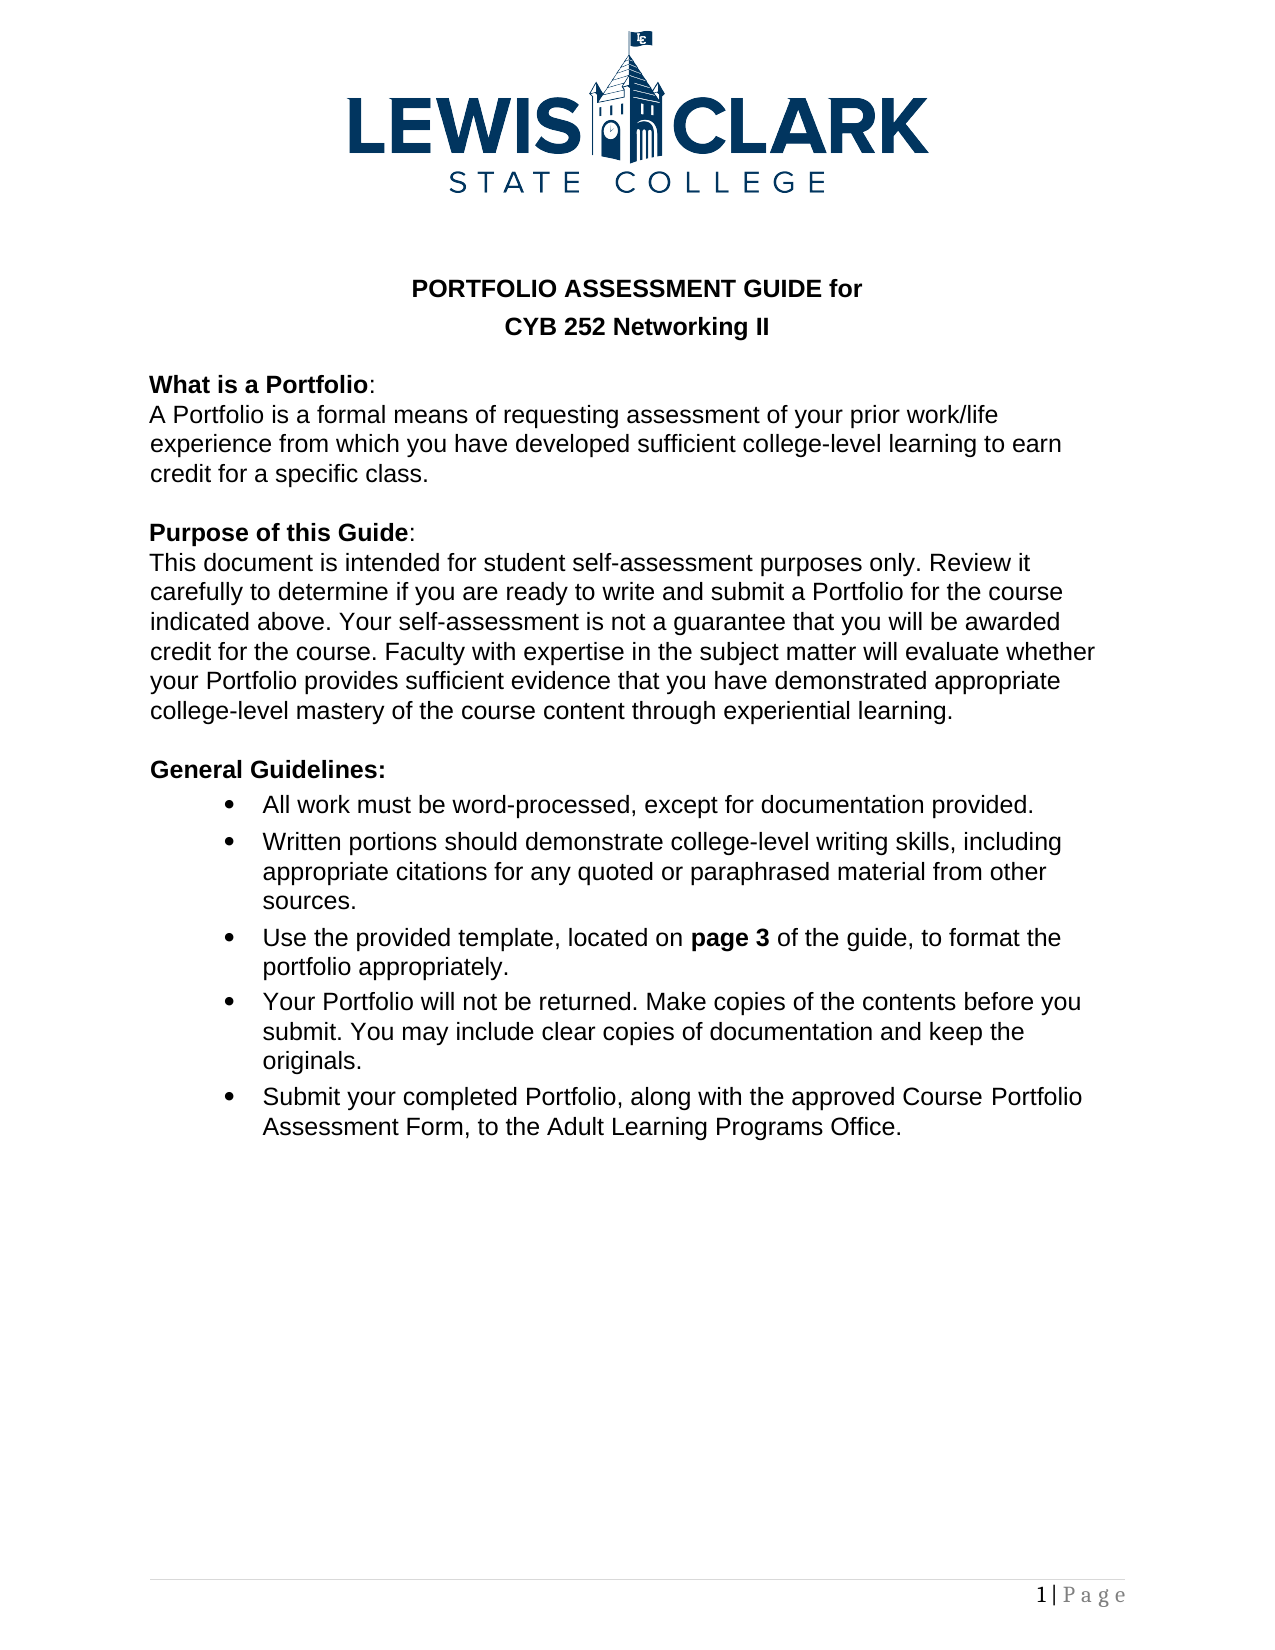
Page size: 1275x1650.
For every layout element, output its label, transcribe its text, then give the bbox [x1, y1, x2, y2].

list Use the provided template, located on page 3 of the guide, to format the portfolio appropriately. [225, 923, 1114, 981]
list Submit your completed Portfolio, along with the approved Course Portfolio Assessment Form, to the Adult Learning Programs Office. [225, 1082, 1114, 1141]
picture [318, 0, 957, 239]
text A Portfolio is a formal means of requesting assessment of your prior work/life experience from which you have developed sufficient college-level learning to earn credit for a specific class. [149, 400, 1107, 488]
subtitle PORTFOLIO ASSESSMENT GUIDE for [150, 274, 1124, 302]
list All work must be word-processed, except for documentation provided. [225, 790, 1114, 819]
subtitle CYB 252 Networking II [150, 312, 1124, 341]
list Your Portfolio will not be returned. Make copies of the contents before you submit. You may include clear copies of documentation and keep the originals. [225, 987, 1114, 1075]
text What is a Portfolio: [149, 370, 1107, 399]
text This document is intended for student self-assessment purposes only. Review it carefully to determine if you are ready to write and submit a Portfolio for the course indicated above. Your self-assessment is not a guarantee that you will be awarded credit for the course. Faculty with expertise in the subject matter will evaluate whether your Portfolio provides sufficient evidence that you have demonstrated appropriate college-level mastery of the course content through experiential learning. [149, 548, 1107, 724]
subtitle General Guidelines: [150, 755, 1125, 783]
text Purpose of this Guide: [149, 518, 1107, 547]
list Written portions should demonstrate college-level writing skills, including appropriate citations for any quoted or paraphrased material from other sources. [225, 827, 1114, 915]
